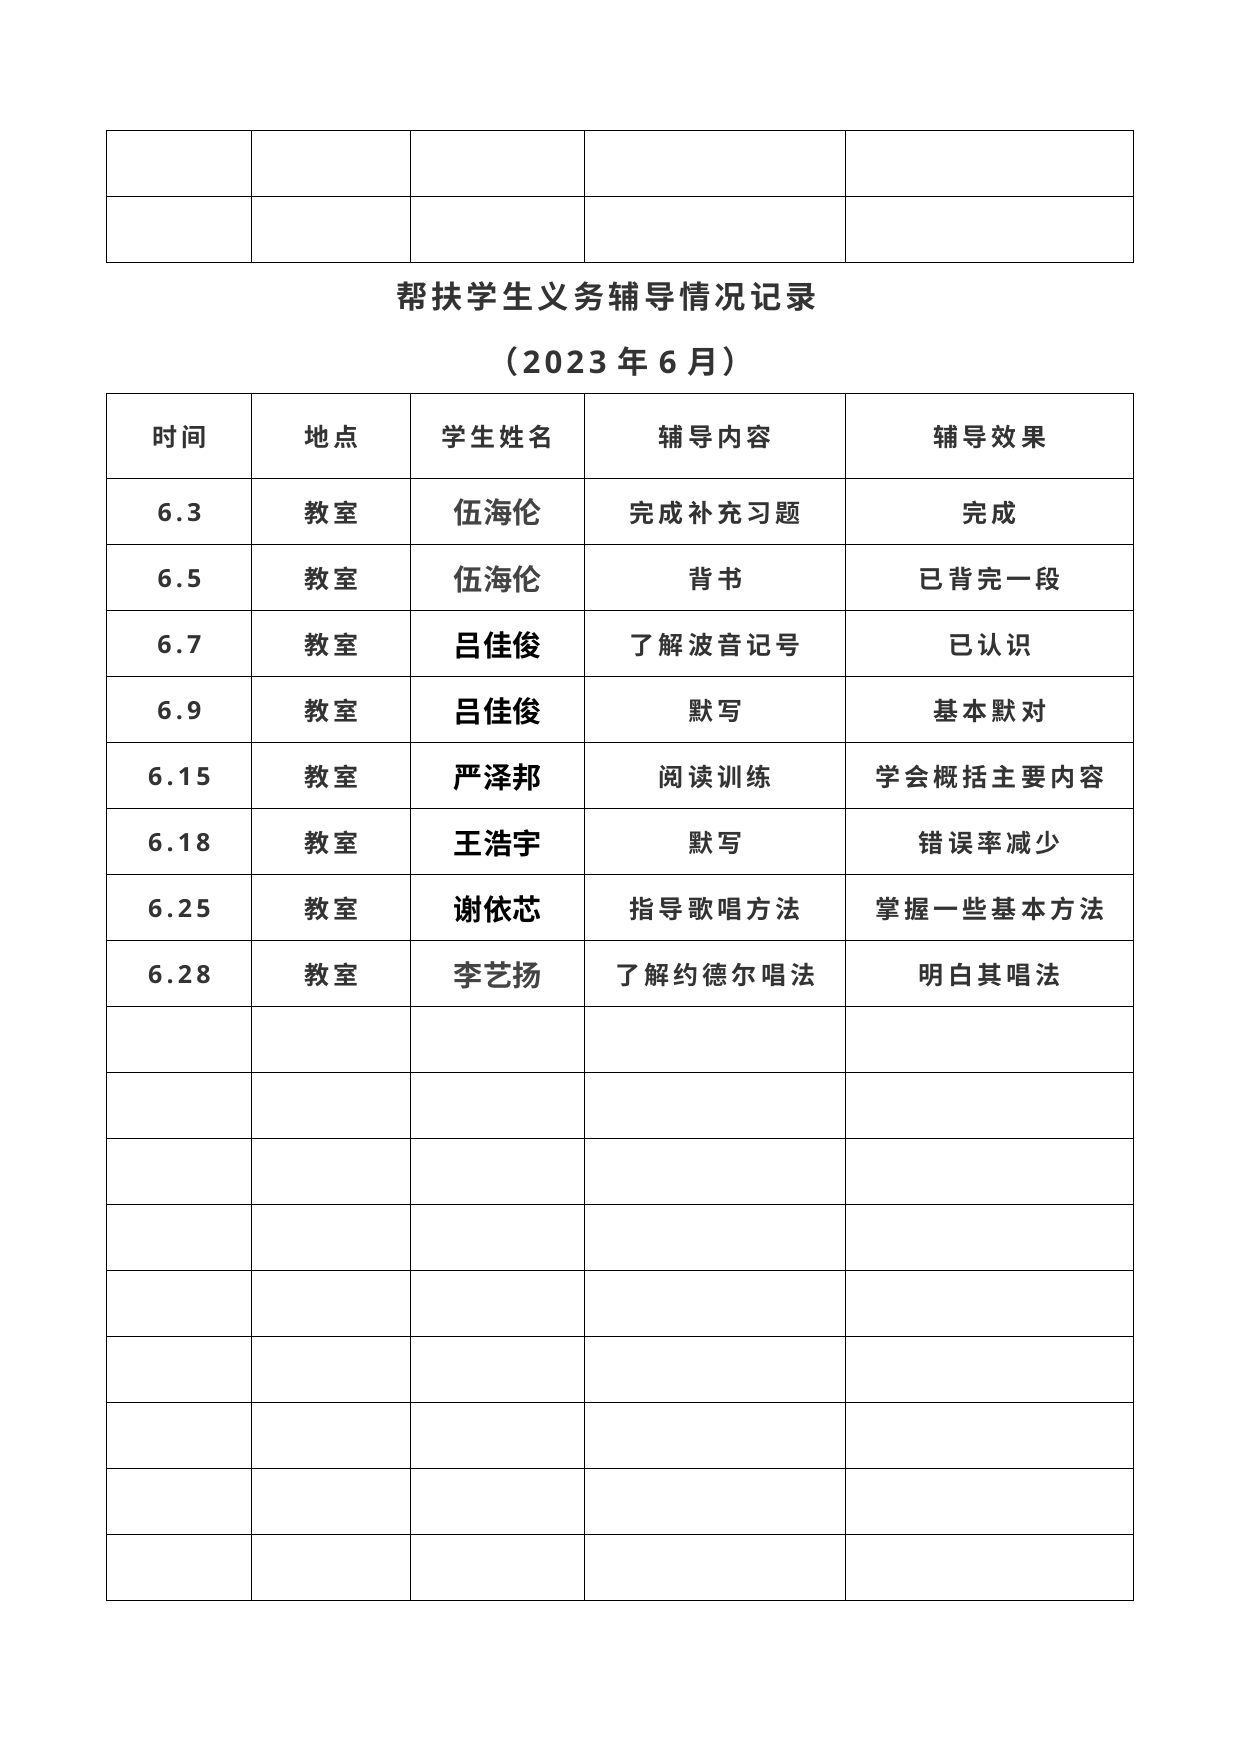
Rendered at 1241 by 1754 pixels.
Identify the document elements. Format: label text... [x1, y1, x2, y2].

table_cell [107, 1469, 251, 1534]
table_cell 基本默对 [846, 677, 1133, 742]
table_cell [585, 1073, 845, 1138]
table_cell 吕佳俊 [411, 611, 584, 676]
table_cell [846, 1139, 1133, 1204]
table_cell 背书 [585, 545, 845, 610]
table_cell [252, 197, 410, 262]
table_cell [846, 1337, 1133, 1402]
table_cell [411, 1271, 584, 1336]
table_cell 6.18 [107, 809, 251, 874]
table_cell [585, 1139, 845, 1204]
table_cell 完成 [846, 479, 1133, 544]
table_cell 王浩宇 [411, 809, 584, 874]
table_cell 6.9 [107, 677, 251, 742]
table_cell [252, 131, 410, 196]
table_cell [585, 1403, 845, 1468]
table_cell [107, 131, 251, 196]
table_cell [252, 1337, 410, 1402]
table_cell [846, 131, 1133, 196]
table_cell [411, 131, 584, 196]
table_cell [411, 1073, 584, 1138]
table_cell 6.15 [107, 743, 251, 808]
table_cell [846, 1073, 1133, 1138]
table_cell [411, 1535, 584, 1600]
table_cell [107, 1205, 251, 1270]
table_cell 李艺扬 [411, 941, 584, 1006]
table_cell [411, 1403, 584, 1468]
table_cell 谢依芯 [411, 875, 584, 940]
table_cell 教室 [252, 611, 410, 676]
table_cell [846, 1403, 1133, 1468]
table_header 时间 [107, 394, 251, 478]
table_cell 教室 [252, 677, 410, 742]
table_cell [846, 1535, 1133, 1600]
table_header 地点 [252, 394, 410, 478]
table_cell [846, 1271, 1133, 1336]
table_cell 伍海伦 [411, 545, 584, 610]
table_cell [252, 1007, 410, 1072]
table_cell [252, 1535, 410, 1600]
table_cell [411, 1469, 584, 1534]
table_cell [252, 1403, 410, 1468]
table_cell [585, 197, 845, 262]
table_cell [585, 1205, 845, 1270]
table_cell 默写 [585, 809, 845, 874]
table_cell [252, 1205, 410, 1270]
table_header 辅导效果 [846, 394, 1133, 478]
table_cell 已背完一段 [846, 545, 1133, 610]
table_cell 学会概括主要内容 [846, 743, 1133, 808]
table_cell [107, 1337, 251, 1402]
table_cell 已认识 [846, 611, 1133, 676]
table_cell [585, 1007, 845, 1072]
table_cell 明白其唱法 [846, 941, 1133, 1006]
table_cell [411, 1007, 584, 1072]
table_cell 伍海伦 [411, 479, 584, 544]
table_cell [107, 197, 251, 262]
table_cell [585, 1469, 845, 1534]
table_cell 阅读训练 [585, 743, 845, 808]
table_cell 教室 [252, 479, 410, 544]
table_cell 掌握一些基本方法 [846, 875, 1133, 940]
table_cell [846, 1007, 1133, 1072]
table_cell [411, 1205, 584, 1270]
table_cell [107, 1535, 251, 1600]
table_cell 错误率减少 [846, 809, 1133, 874]
table_cell [252, 1139, 410, 1204]
table_cell 教室 [252, 743, 410, 808]
table_cell 6.25 [107, 875, 251, 940]
table_cell [107, 1007, 251, 1072]
table_cell [107, 1139, 251, 1204]
table_cell [252, 1271, 410, 1336]
table_cell 教室 [252, 809, 410, 874]
table_header 辅导内容 [585, 394, 845, 478]
table_cell 指导歌唱方法 [585, 875, 845, 940]
text （2023年6月） [118, 328, 1122, 393]
table_cell [107, 1403, 251, 1468]
table_cell 教室 [252, 941, 410, 1006]
table_cell [585, 1271, 845, 1336]
table_cell 6.5 [107, 545, 251, 610]
table_cell 了解约德尔唱法 [585, 941, 845, 1006]
table_cell 6.7 [107, 611, 251, 676]
table_cell 完成补充习题 [585, 479, 845, 544]
table_cell [411, 197, 584, 262]
table_cell [846, 1205, 1133, 1270]
table_header 学生姓名 [411, 394, 584, 478]
table_cell [107, 1073, 251, 1138]
table_cell [585, 131, 845, 196]
table_cell 教室 [252, 545, 410, 610]
table_cell [846, 1469, 1133, 1534]
table_cell 严泽邦 [411, 743, 584, 808]
table_cell [107, 1271, 251, 1336]
table_cell 6.3 [107, 479, 251, 544]
table_cell 6.28 [107, 941, 251, 1006]
table_cell 默写 [585, 677, 845, 742]
table_cell [585, 1535, 845, 1600]
table_cell 了解波音记号 [585, 611, 845, 676]
table_cell 教室 [252, 875, 410, 940]
table_cell [846, 197, 1133, 262]
table_cell [252, 1073, 410, 1138]
table_cell 吕佳俊 [411, 677, 584, 742]
table_cell [585, 1337, 845, 1402]
text 帮扶学生义务辅导情况记录 [118, 263, 1122, 328]
table_cell [411, 1139, 584, 1204]
table_cell [411, 1337, 584, 1402]
table_cell [252, 1469, 410, 1534]
